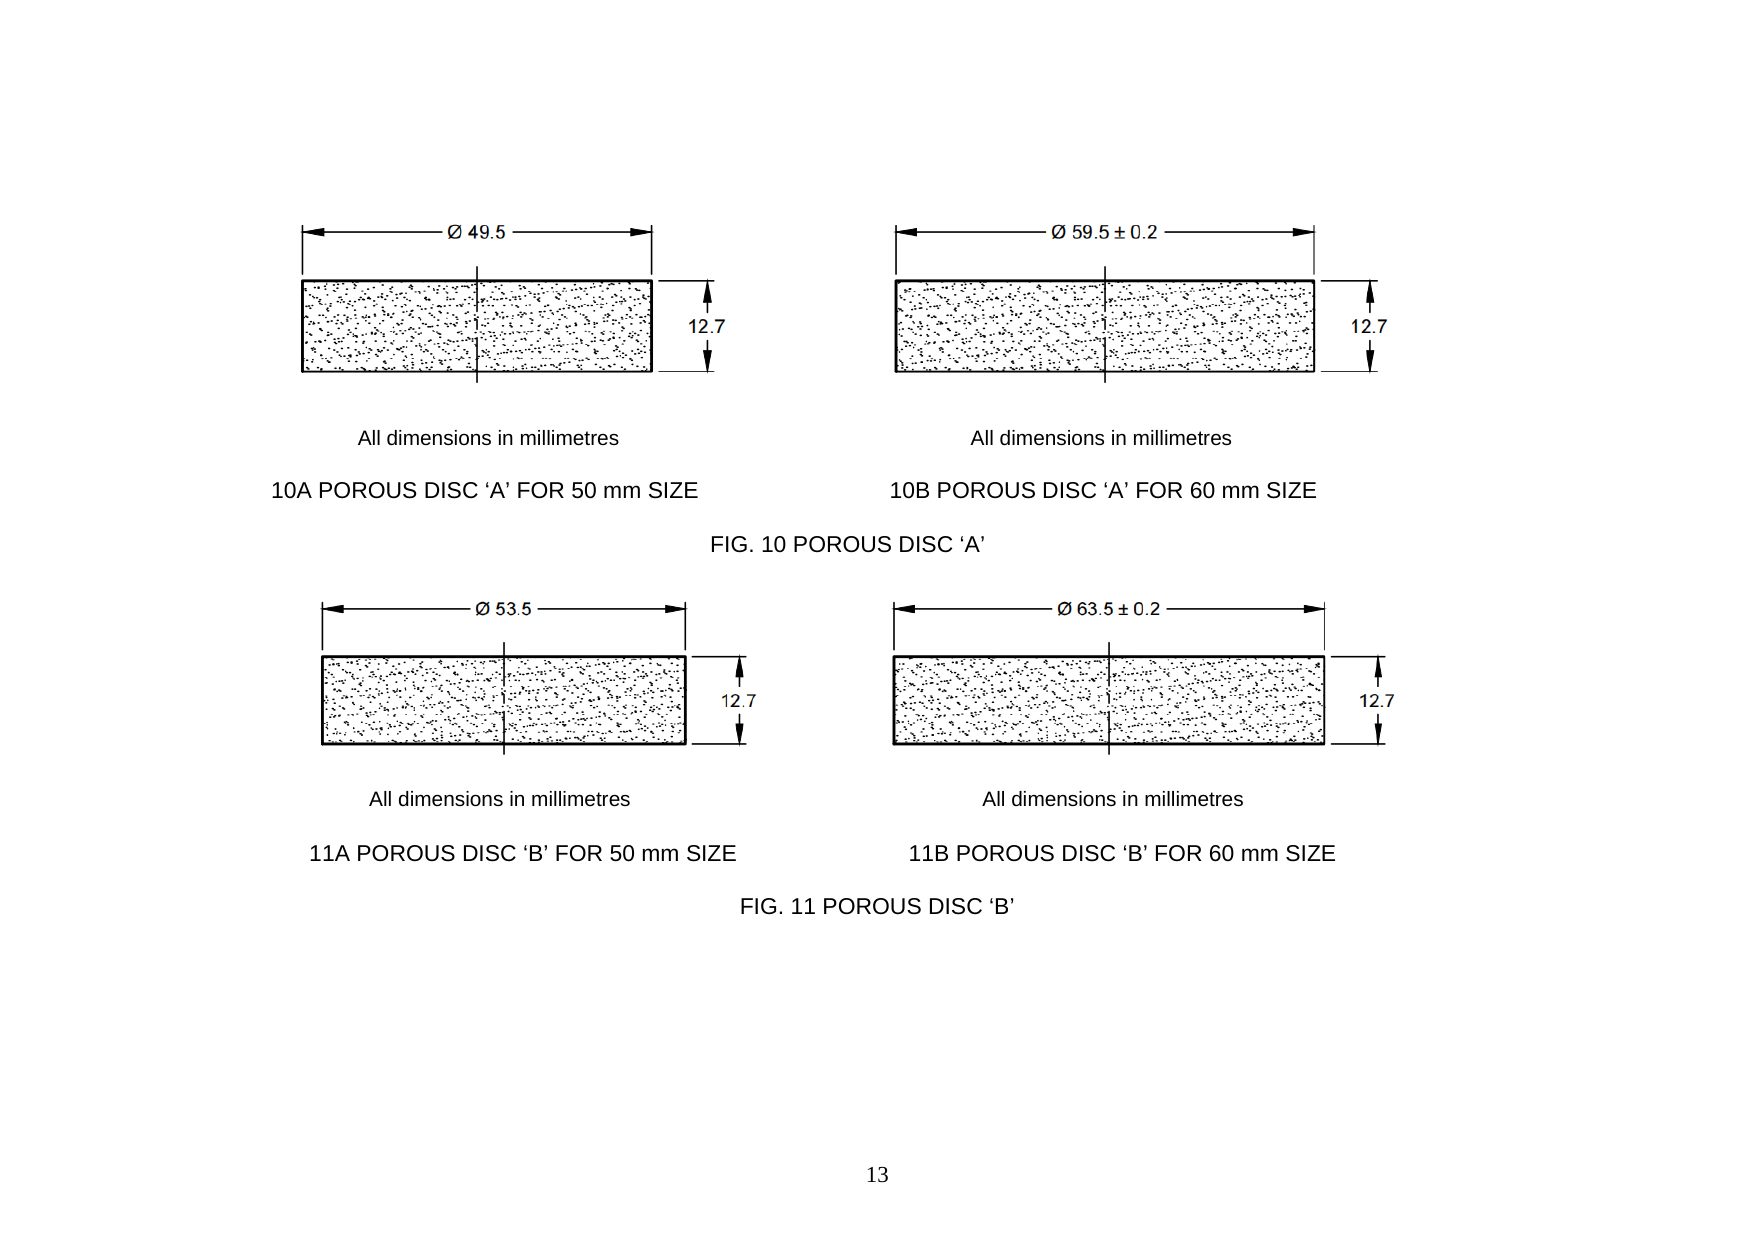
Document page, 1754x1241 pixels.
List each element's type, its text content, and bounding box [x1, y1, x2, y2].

text FIG. 10 POROUS DISC ‘A’ [91, 531, 1604, 558]
picture [313, 559, 1411, 769]
text 11A POROUS DISC ‘B’ FOR 50 mm SIZE 11B POROUS DISC ‘B’ FOR 60 mm SIZE [150, 840, 1604, 866]
text All dimensions in millimetres All dimensions in millimetres [150, 426, 1604, 450]
text 10A POROUS DISC ‘A’ FOR 50 mm SIZE 10B POROUS DISC ‘A’ FOR 60 mm SIZE [150, 477, 1604, 503]
picture [279, 150, 1416, 408]
text All dimensions in millimetres All dimensions in millimetres [150, 787, 1604, 811]
text FIG. 11 POROUS DISC ‘B’ [150, 893, 1604, 919]
